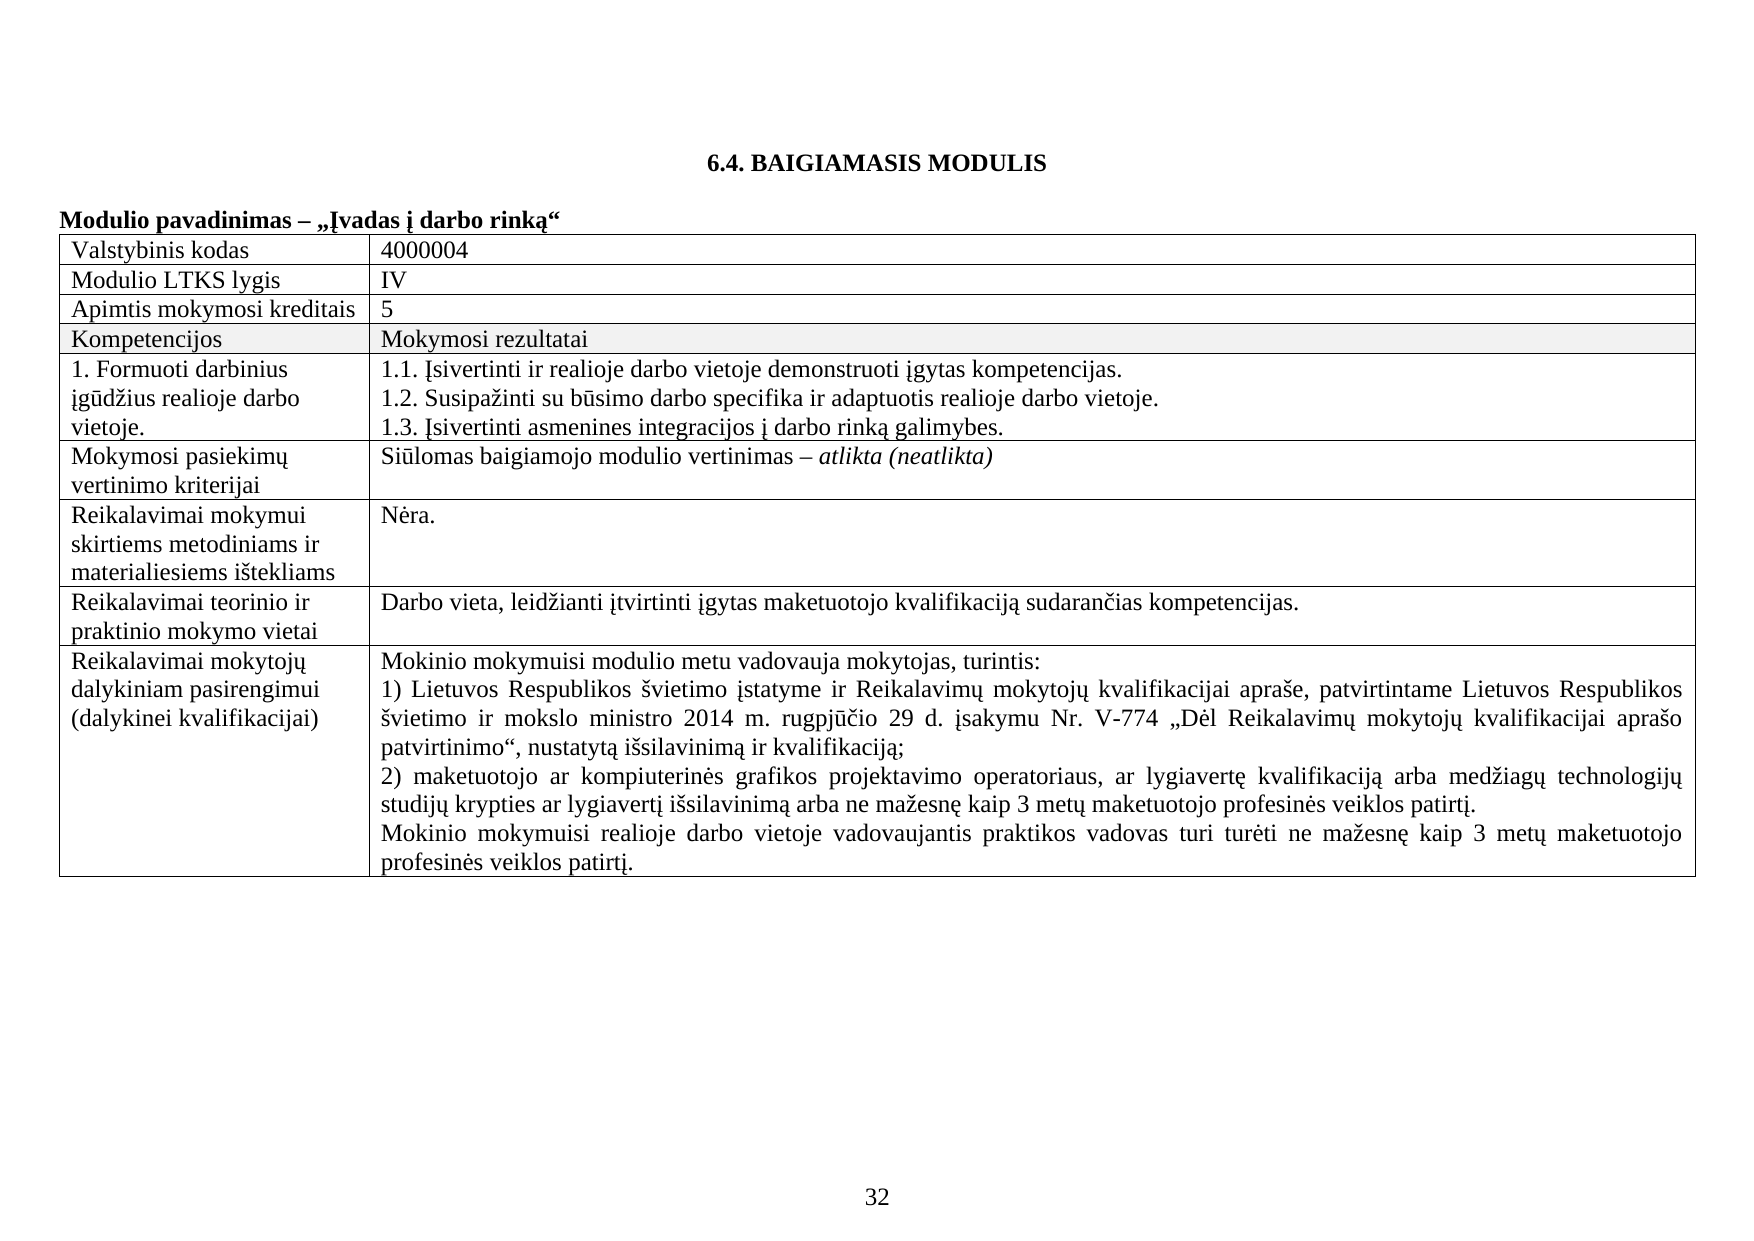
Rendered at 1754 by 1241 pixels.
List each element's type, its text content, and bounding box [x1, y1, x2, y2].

table_cell Reikalavimai mokymui skirtiems metodiniams ir materialiesiems ištekliams [60, 500, 369, 586]
table_cell IV [370, 265, 1695, 293]
text 6.4. BAIGIAMASIS MODULIS [59, 148, 1695, 176]
table_cell Reikalavimai teorinio ir praktinio mokymo vietai [60, 587, 369, 645]
table_cell 5 [370, 295, 1695, 323]
table_cell Modulio LTKS lygis [60, 265, 369, 293]
table_cell Siūlomas baigiamojo modulio vertinimas – atlikta (neatlikta) [370, 441, 1695, 499]
table_cell Kompetencijos [60, 324, 369, 353]
table_cell Mokymosi rezultatai [370, 324, 1695, 353]
table_cell Mokymosi pasiekimų vertinimo kriterijai [60, 441, 369, 499]
text Modulio pavadinimas – „Įvadas į darbo rinką“ [59, 205, 1695, 234]
table_cell 1.1. Įsivertinti ir realioje darbo vietoje demonstruoti įgytas kompetencijas. 1.2. Susipažinti su būsimo darbo specifika ir adaptuotis realioje darbo vietoje. 1.3. Įsivertinti asmenines integracijos į darbo rinką galimybes. [370, 354, 1695, 440]
table_cell Darbo vieta, leidžianti įtvirtinti įgytas maketuotojo kvalifikaciją sudarančias kompetencijas. [370, 587, 1695, 645]
table_cell Mokinio mokymuisi modulio metu vadovauja mokytojas, turintis: 1) Lietuvos Respublikos švietimo įstatyme ir Reikalavimų mokytojų kvalifikacijai apraše, patvirtintame Lietuvos Respublikos švietimo ir mokslo ministro 2014 m. rugpjūčio 29 d. įsakymu Nr. V-774 „Dėl Reikalavimų mokytojų kvalifikacijai aprašo patvirtinimo“, nustatytą išsilavinimą ir kvalifikaciją; 2) maketuotojo ar kompiuterinės grafikos projektavimo operatoriaus, ar lygiavertę kvalifikaciją arba medžiagų technologijų studijų krypties ar lygiavertį išsilavinimą arba ne mažesnę kaip 3 metų maketuotojo profesinės veiklos patirtį. Mokinio mokymuisi realioje darbo vietoje vadovaujantis praktikos vadovas turi turėti ne mažesnę kaip 3 metų maketuotojo profesinės veiklos patirtį. [370, 646, 1695, 876]
table_cell 1. Formuoti darbinius įgūdžius realioje darbo vietoje. [60, 354, 369, 440]
table_cell Apimtis mokymosi kreditais [60, 295, 369, 323]
table_cell Nėra. [370, 500, 1695, 586]
table_header Valstybinis kodas [60, 235, 369, 264]
table_header 4000004 [370, 235, 1695, 264]
table_cell Reikalavimai mokytojų dalykiniam pasirengimui (dalykinei kvalifikacijai) [60, 646, 369, 876]
